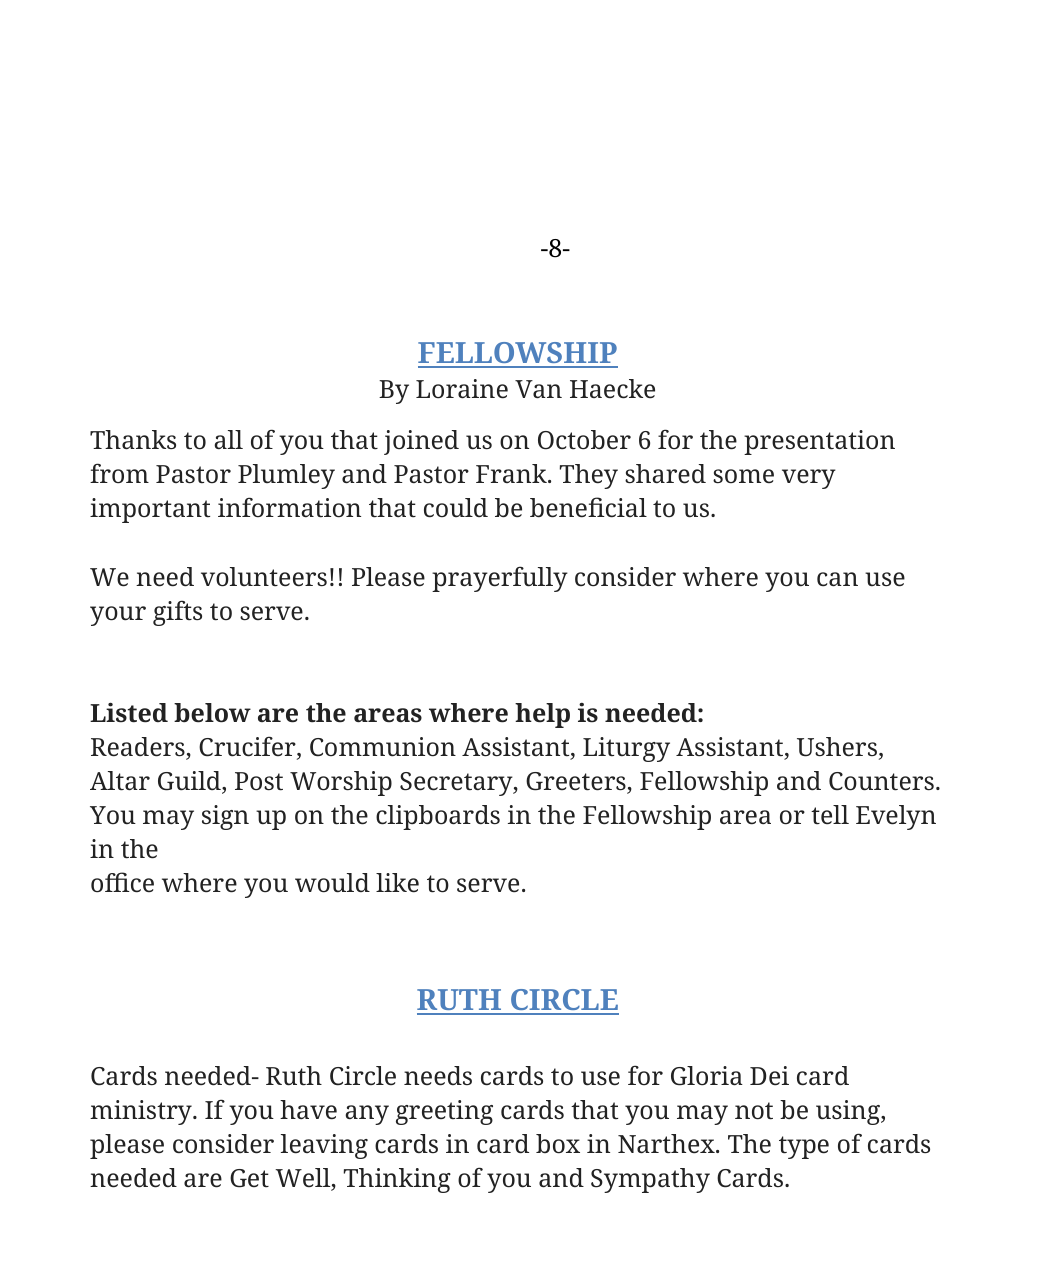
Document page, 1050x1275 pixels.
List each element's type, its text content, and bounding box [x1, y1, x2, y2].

text You may sign up on the clipboards in the Fellowship area or tell Evelyn in the [90, 798, 945, 866]
text Listed below are the areas where help is needed: [90, 695, 945, 729]
text Thanks to all of you that joined us on October 6 for the presentation from Pastor Plumley and Pastor Frank. They shared some very important information that could be beneficial to us. [90, 423, 945, 525]
text RUTH CIRCLE [90, 979, 945, 1019]
text Readers, Crucifer, Communion Assistant, Liturgy Assistant, Ushers, Altar Guild, Post Worship Secretary, Greeters, Fellowship and Counters. [90, 729, 945, 798]
text By Loraine Van Haecke [90, 372, 945, 406]
text -8- [165, 230, 945, 264]
text Cards needed- Ruth Circle needs cards to use for Gloria Dei card ministry. If you have any greeting cards that you may not be using, please consider leaving cards in card box in Narthex. The type of cards needed are Get Well, Thinking of you and Sympathy Cards. [90, 1058, 945, 1195]
text We need volunteers!! Please prayerfully consider where you can use your gifts to serve. [90, 559, 945, 627]
text FELLOWSHIP [90, 332, 945, 372]
text office where you would like to serve. [90, 866, 945, 900]
